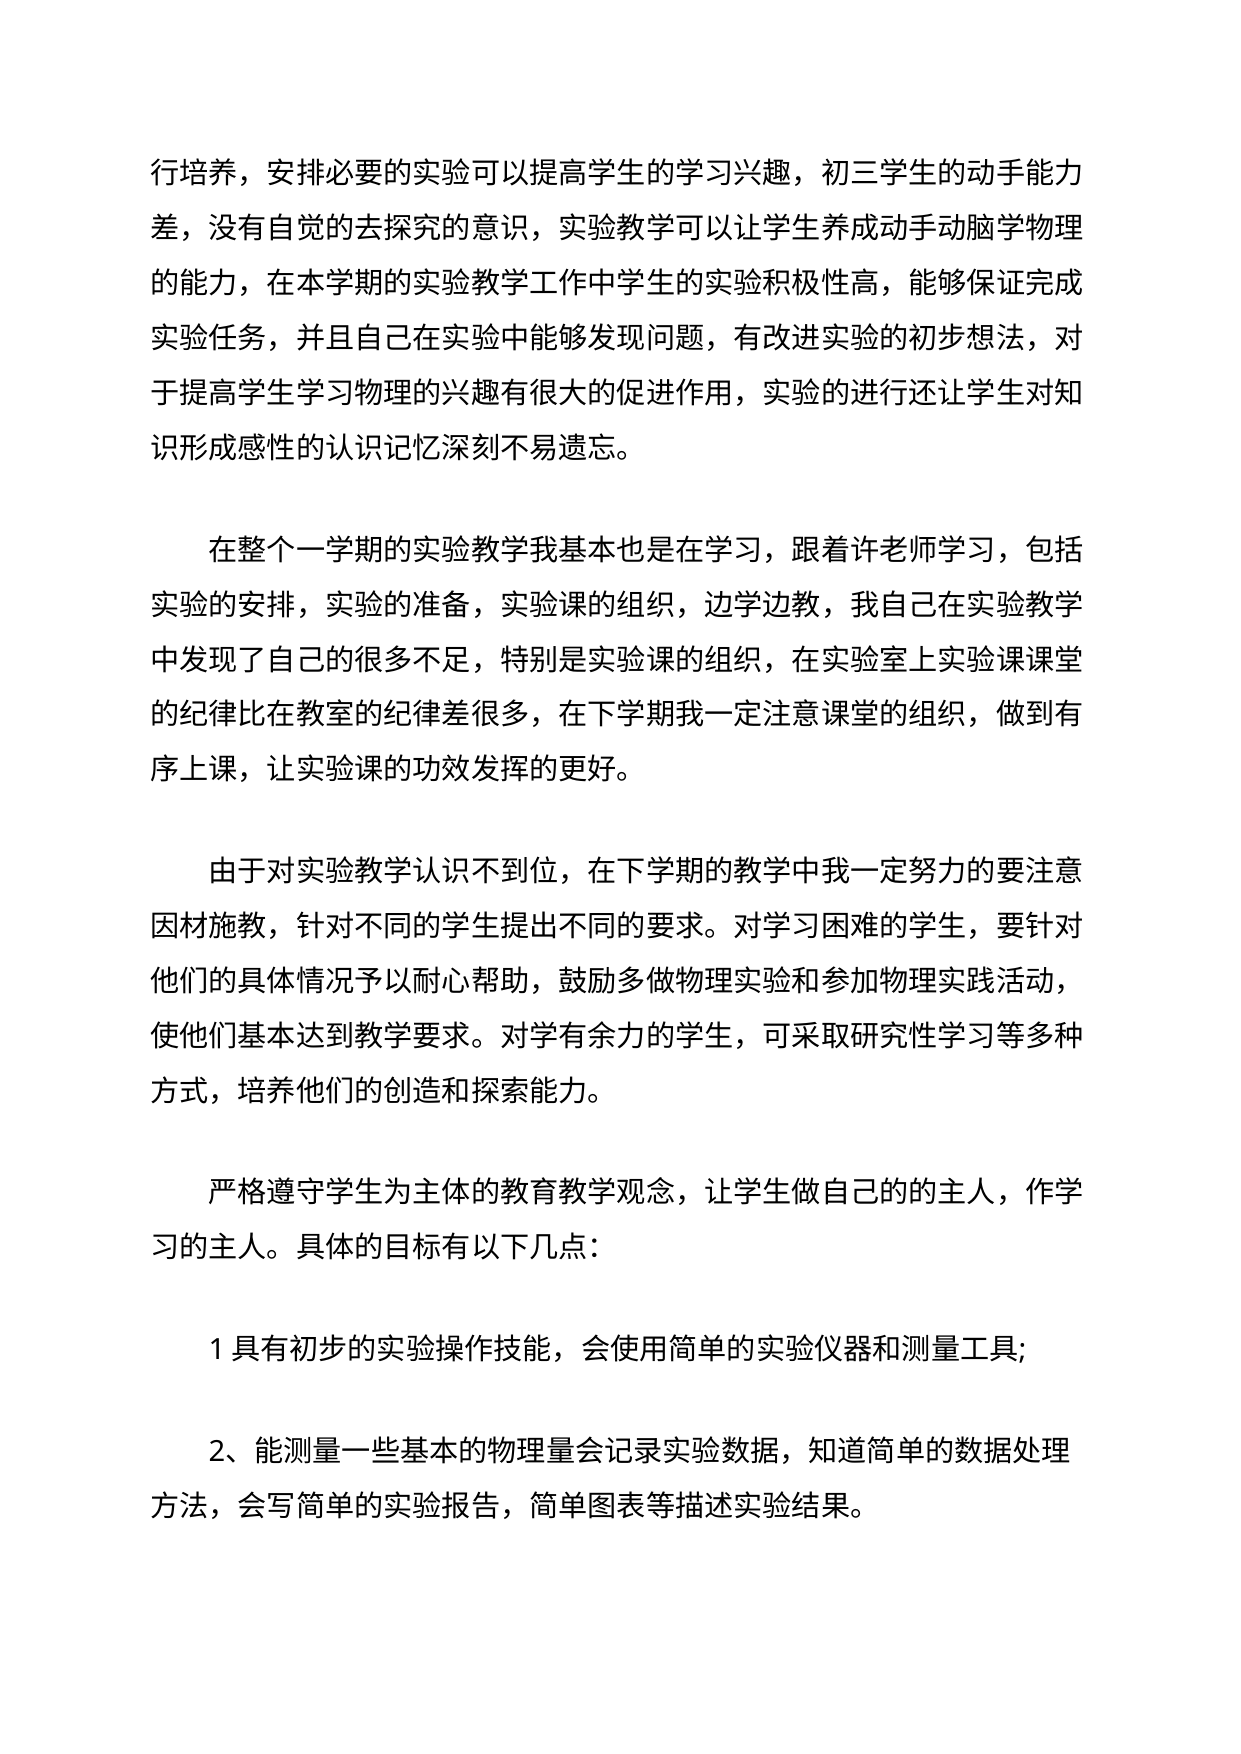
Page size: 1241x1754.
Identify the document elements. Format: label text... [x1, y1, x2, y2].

text 2、能测量一些基本的物理量会记录实验数据，知道简单的数据处理方法，会写简单的实验报告，简单图表等描述实验结果。 [150, 1428, 1090, 1525]
text 1具有初步的实验操作技能，会使用简单的实验仪器和测量工具; [150, 1326, 1090, 1368]
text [150, 150, 1090, 467]
text 在整个一学期的实验教学我基本也是在学习，跟着许老师学习，包括实验的安排，实验的准备，实验课的组织，边学边教，我自己在实验教学中发现了自己的很多不足，特别是实验课的组织，在实验室上实验课课堂的纪律比在教室的纪律差很多，在下学期我一定注意课堂的组织，做到有序上课，让实验课的功效发挥的更好。 [150, 526, 1090, 788]
text 严格遵守学生为主体的教育教学观念，让学生做自己的的主人，作学习的主人。具体的目标有以下几点： [150, 1169, 1090, 1266]
text 由于对实验教学认识不到位，在下学期的教学中我一定努力的要注意因材施教，针对不同的学生提出不同的要求。对学习困难的学生，要针对他们的具体情况予以耐心帮助，鼓励多做物理实验和参加物理实践活动，使他们基本达到教学要求。对学有余力的学生，可采取研究性学习等多种方式，培养他们的创造和探索能力。 [150, 848, 1090, 1109]
